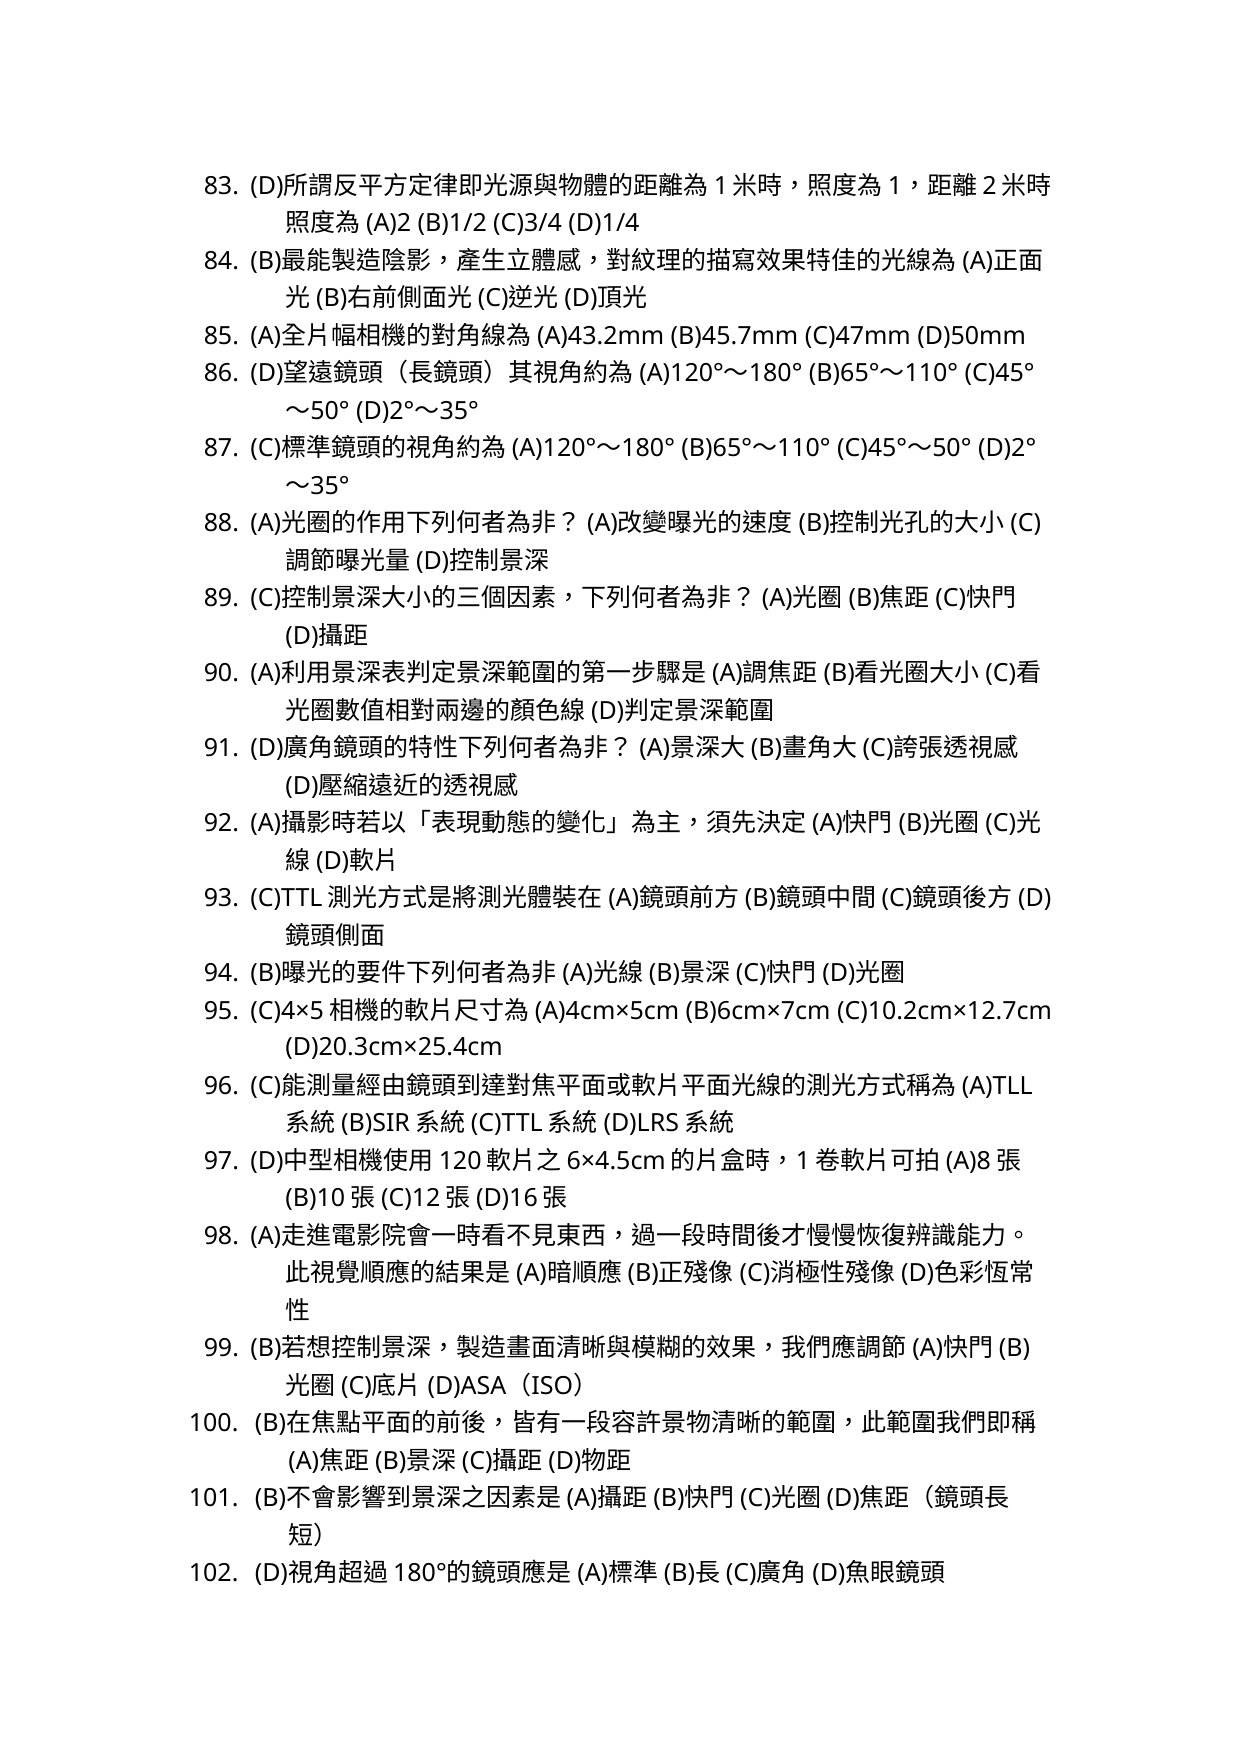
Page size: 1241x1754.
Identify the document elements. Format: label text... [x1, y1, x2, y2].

list (A)全片幅相機的對角線為 (A)43.2mm (B)45.7mm (C)47mm (D)50mm [203, 314, 1053, 352]
list (B)不會影響到景深之因素是 (A)攝距 (B)快門 (C)光圈 (D)焦距（鏡頭長短） [189, 1477, 1053, 1552]
list (D)廣角鏡頭的特性下列何者為非？ (A)景深大 (B)畫角大 (C)誇張透視感 (D)壓縮遠近的透視感 [203, 727, 1053, 802]
list (C)標準鏡頭的視角約為 (A)120°～180° (B)65°～110° (C)45°～50° (D)2°～35° [203, 427, 1053, 502]
list (B)在焦點平面的前後，皆有一段容許景物清晰的範圍，此範圍我們即稱 (A)焦距 (B)景深 (C)攝距 (D)物距 [189, 1402, 1053, 1477]
list (D)望遠鏡頭（長鏡頭）其視角約為 (A)120°～180° (B)65°～110° (C)45°～50° (D)2°～35° [203, 352, 1053, 427]
list (C)控制景深大小的三個因素，下列何者為非？ (A)光圈 (B)焦距 (C)快門 (D)攝距 [203, 577, 1053, 652]
list (A)攝影時若以「表現動態的變化」為主，須先決定 (A)快門 (B)光圈 (C)光線 (D)軟片 [203, 802, 1053, 877]
list (C)能測量經由鏡頭到達對焦平面或軟片平面光線的測光方式稱為 (A)TLL系統 (B)SIR系統 (C)TTL系統 (D)LRS系統 [203, 1064, 1053, 1139]
list (A)走進電影院會一時看不見東西，過一段時間後才慢慢恢復辨識能力。此視覺順應的結果是 (A)暗順應 (B)正殘像 (C)消極性殘像 (D)色彩恆常性 [203, 1214, 1053, 1327]
list (B)最能製造陰影，產生立體感，對紋理的描寫效果特佳的光線為 (A)正面光 (B)右前側面光 (C)逆光 (D)頂光 [203, 239, 1053, 314]
list (A)利用景深表判定景深範圍的第一步驟是 (A)調焦距 (B)看光圈大小 (C)看光圈數值相對兩邊的顏色線 (D)判定景深範圍 [203, 652, 1053, 727]
list (B)曝光的要件下列何者為非 (A)光線 (B)景深 (C)快門 (D)光圈 [203, 952, 1053, 989]
list (D)所謂反平方定律即光源與物體的距離為1米時，照度為1，距離2米時照度為 (A)2 (B)1/2 (C)3/4 (D)1/4 [203, 164, 1053, 239]
list (C)4×5相機的軟片尺寸為 (A)4cm×5cm (B)6cm×7cm (C)10.2cm×12.7cm (D)20.3cm×25.4cm [203, 989, 1053, 1064]
list (A)光圈的作用下列何者為非？ (A)改變曝光的速度 (B)控制光孔的大小 (C)調節曝光量 (D)控制景深 [203, 502, 1053, 577]
list (D)視角超過180°的鏡頭應是 (A)標準 (B)長 (C)廣角 (D)魚眼鏡頭 [189, 1552, 1053, 1589]
list (D)中型相機使用120軟片之6×4.5cm的片盒時，1卷軟片可拍 (A)8張 (B)10張 (C)12張 (D)16張 [203, 1139, 1053, 1214]
list (B)若想控制景深，製造畫面清晰與模糊的效果，我們應調節 (A)快門 (B)光圈 (C)底片 (D)ASA（ISO） [203, 1327, 1053, 1402]
list (C)TTL測光方式是將測光體裝在 (A)鏡頭前方 (B)鏡頭中間 (C)鏡頭後方 (D)鏡頭側面 [203, 877, 1053, 952]
